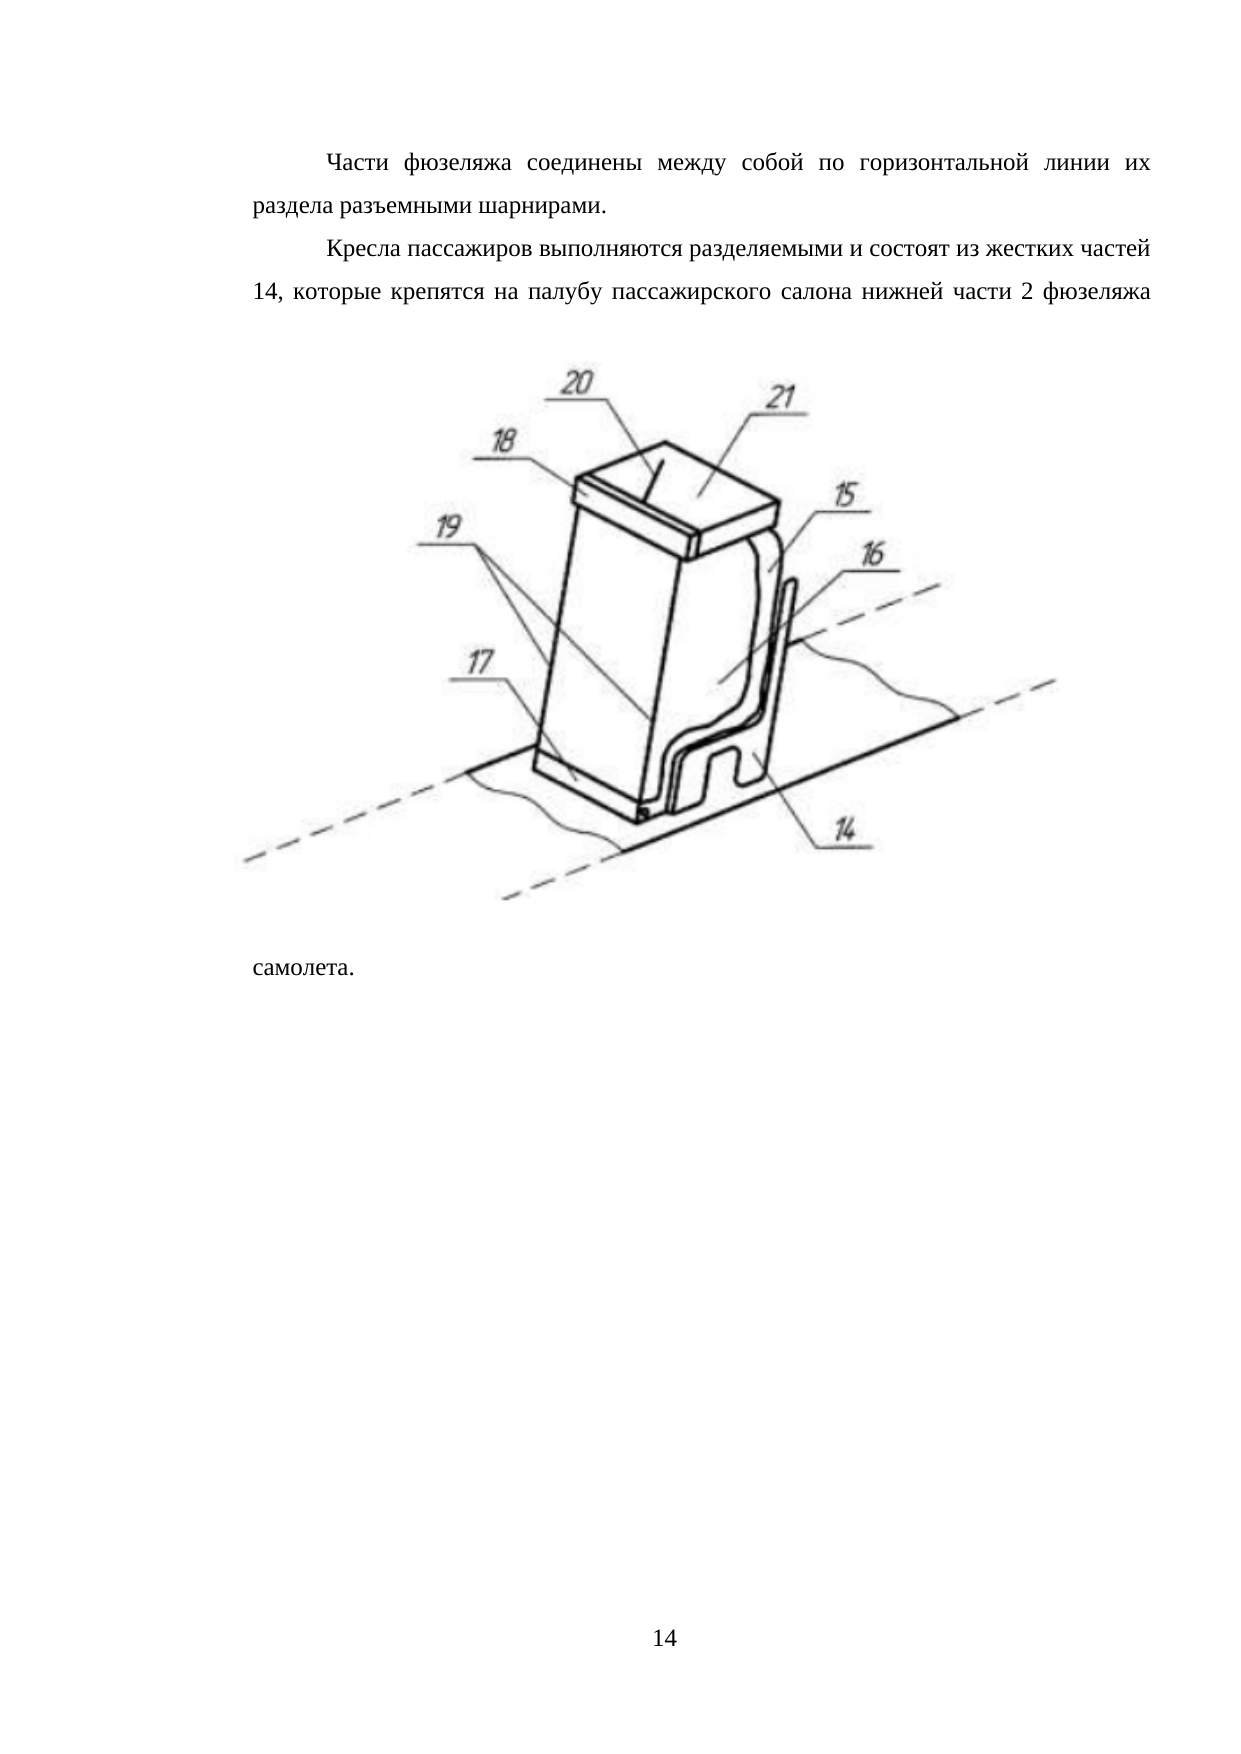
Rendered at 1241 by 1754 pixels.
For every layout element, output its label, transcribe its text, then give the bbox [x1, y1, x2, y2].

picture [233, 343, 1061, 933]
text Части фюзеляжа соединены между собой по горизонтальной линии их раздела разъемными шарнирами. [252, 147, 1152, 219]
